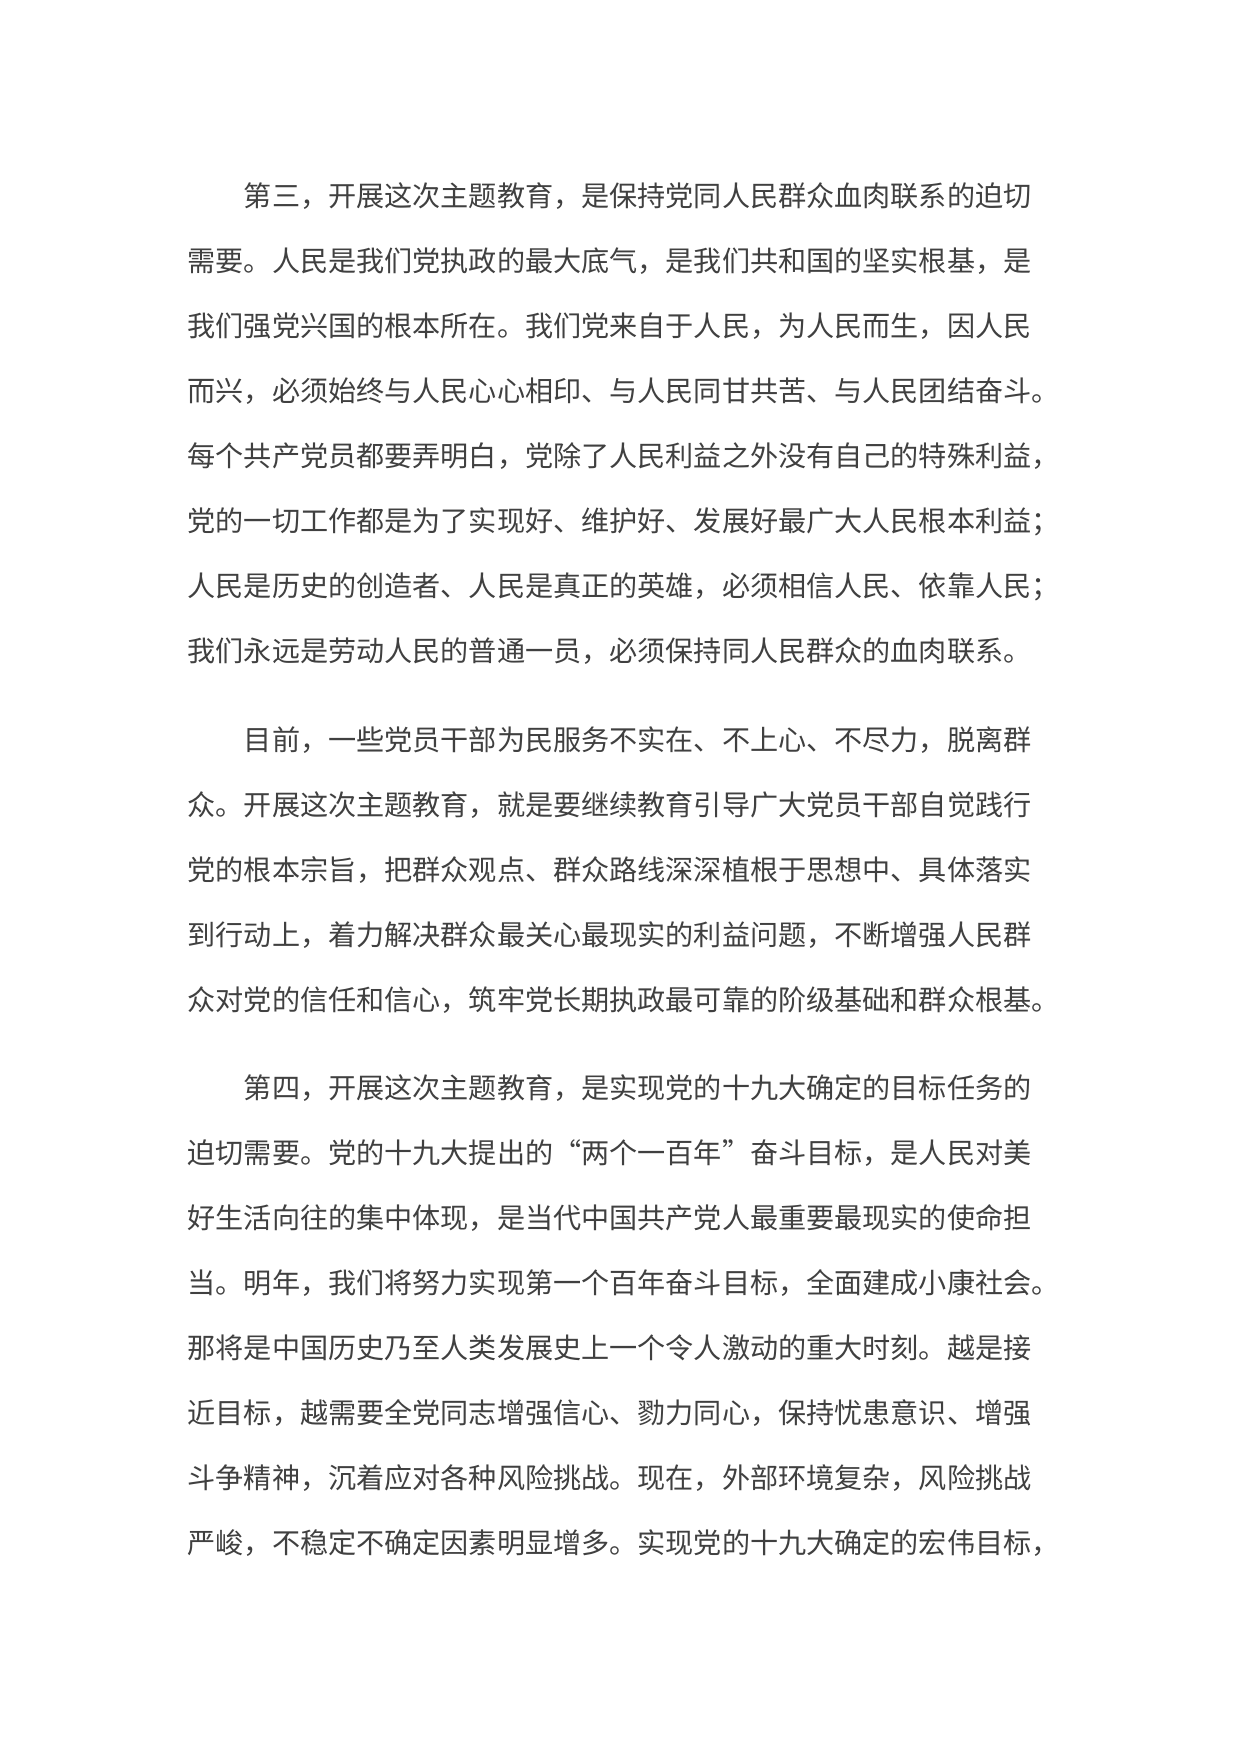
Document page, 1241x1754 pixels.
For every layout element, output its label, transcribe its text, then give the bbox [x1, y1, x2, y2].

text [187, 1054, 1053, 1574]
text 目前，一些党员干部为民服务不实在、不上心、不尽力，脱离群众。开展这次主题教育，就是要继续教育引导广大党员干部自觉践行党的根本宗旨，把群众观点、群众路线深深植根于思想中、具体落实到行动上，着力解决群众最关心最现实的利益问题，不断增强人民群众对党的信任和信心，筑牢党长期执政最可靠的阶级基础和群众根基。 [187, 705, 1053, 1030]
text 第三，开展这次主题教育，是保持党同人民群众血肉联系的迫切需要。人民是我们党执政的最大底气，是我们共和国的坚实根基，是我们强党兴国的根本所在。我们党来自于人民，为人民而生，因人民而兴，必须始终与人民心心相印、与人民同甘共苦、与人民团结奋斗。每个共产党员都要弄明白，党除了人民利益之外没有自己的特殊利益，党的一切工作都是为了实现好、维护好、发展好最广大人民根本利益；人民是历史的创造者、人民是真正的英雄，必须相信人民、依靠人民；我们永远是劳动人民的普通一员，必须保持同人民群众的血肉联系。 [187, 162, 1053, 682]
